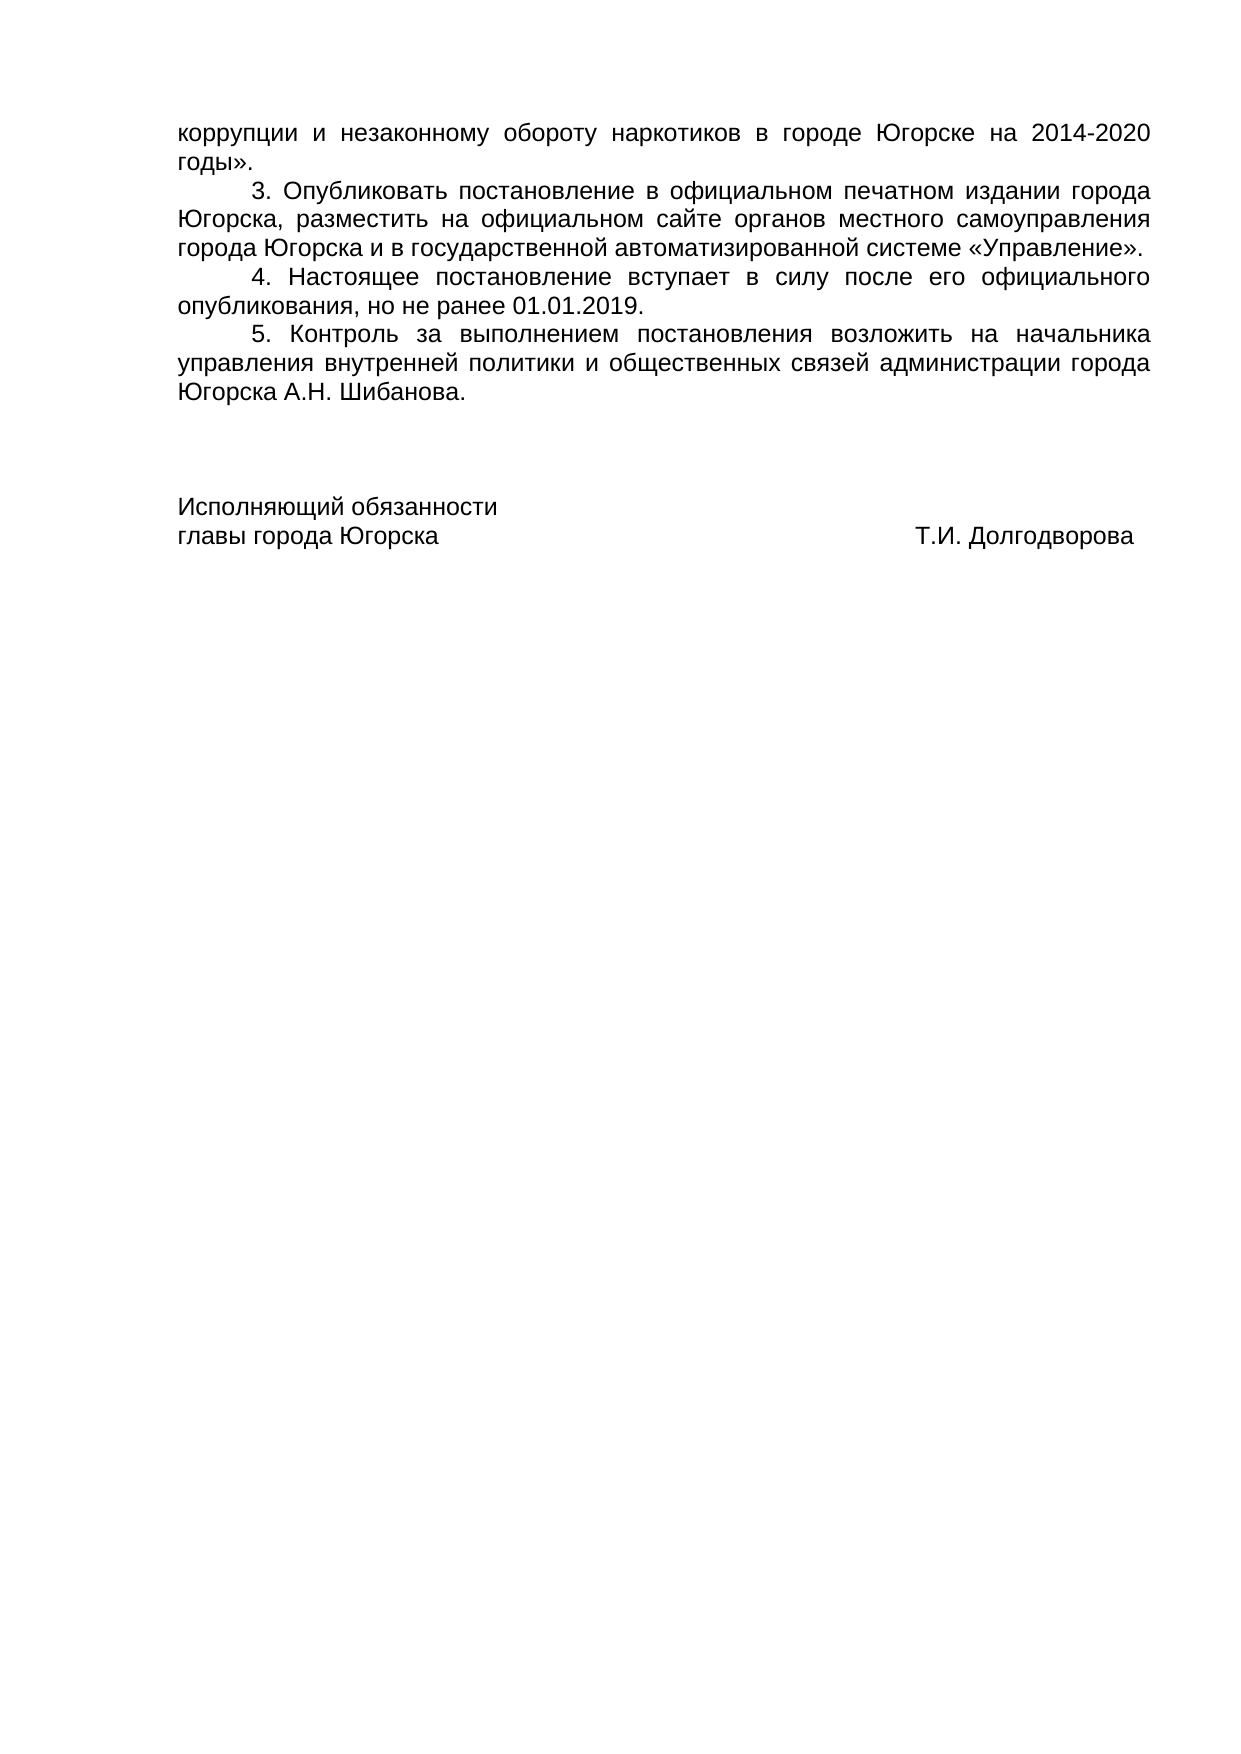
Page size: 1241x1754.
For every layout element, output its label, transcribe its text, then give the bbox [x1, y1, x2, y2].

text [177, 118, 1152, 176]
text 4. Настоящее постановление вступает в силу после его официального опубликования, но не ранее 01.01.2019. [177, 262, 1152, 319]
text Исполняющий обязанности [177, 492, 1152, 521]
text главы города Югорска Т.И. Долгодворова [177, 521, 1152, 549]
text 5. Контроль за выполнением постановления возложить на начальника управления внутренней политики и общественных связей администрации города Югорска А.Н. Шибанова. [177, 319, 1152, 406]
text 3. Опубликовать постановление в официальном печатном издании города Югорска, разместить на официальном сайте органов местного самоуправления города Югорска и в государственной автоматизированной системе «Управление». [177, 176, 1152, 262]
